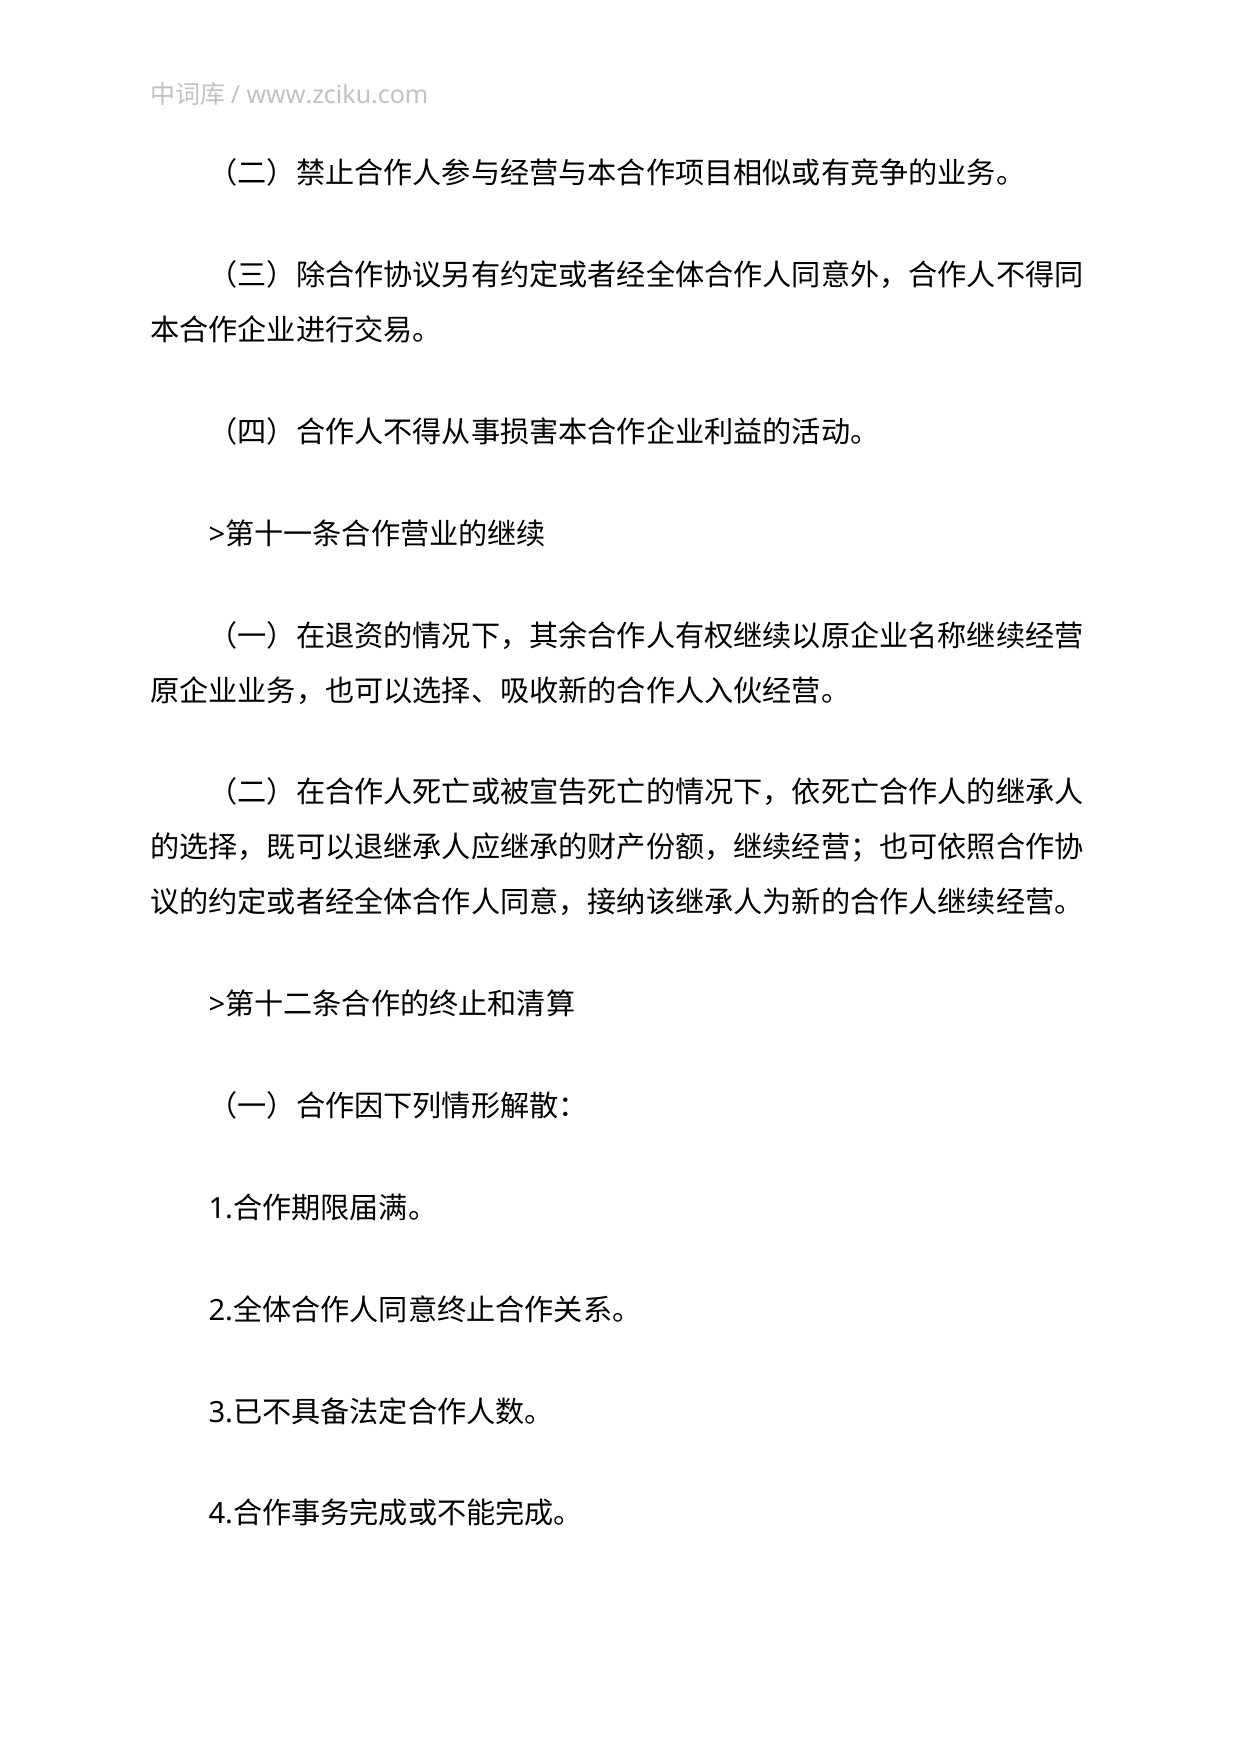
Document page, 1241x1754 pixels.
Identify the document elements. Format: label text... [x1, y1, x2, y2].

text （四）合作人不得从事损害本合作企业利益的活动。 [150, 408, 1090, 451]
text >第十二条合作的终止和清算 [150, 980, 1090, 1023]
text 3.已不具备法定合作人数。 [150, 1388, 1090, 1431]
text （一）在退资的情况下，其余合作人有权继续以原企业名称继续经营原企业业务，也可以选择、吸收新的合作人入伙经营。 [150, 612, 1090, 709]
text （二）禁止合作人参与经营与本合作项目相似或有竞争的业务。 [150, 150, 1090, 192]
text 2.全体合作人同意终止合作关系。 [150, 1286, 1090, 1328]
text 4.合作事务完成或不能完成。 [150, 1490, 1090, 1532]
text （一）合作因下列情形解散： [150, 1082, 1090, 1125]
text 1.合作期限届满。 [150, 1184, 1090, 1227]
text （二）在合作人死亡或被宣告死亡的情况下，依死亡合作人的继承人的选择，既可以退继承人应继承的财产份额，继续经营；也可依照合作协议的约定或者经全体合作人同意，接纳该继承人为新的合作人继续经营。 [150, 769, 1090, 921]
text >第十一条合作营业的继续 [150, 510, 1090, 553]
text （三）除合作协议另有约定或者经全体合作人同意外，合作人不得同本合作企业进行交易。 [150, 252, 1090, 349]
